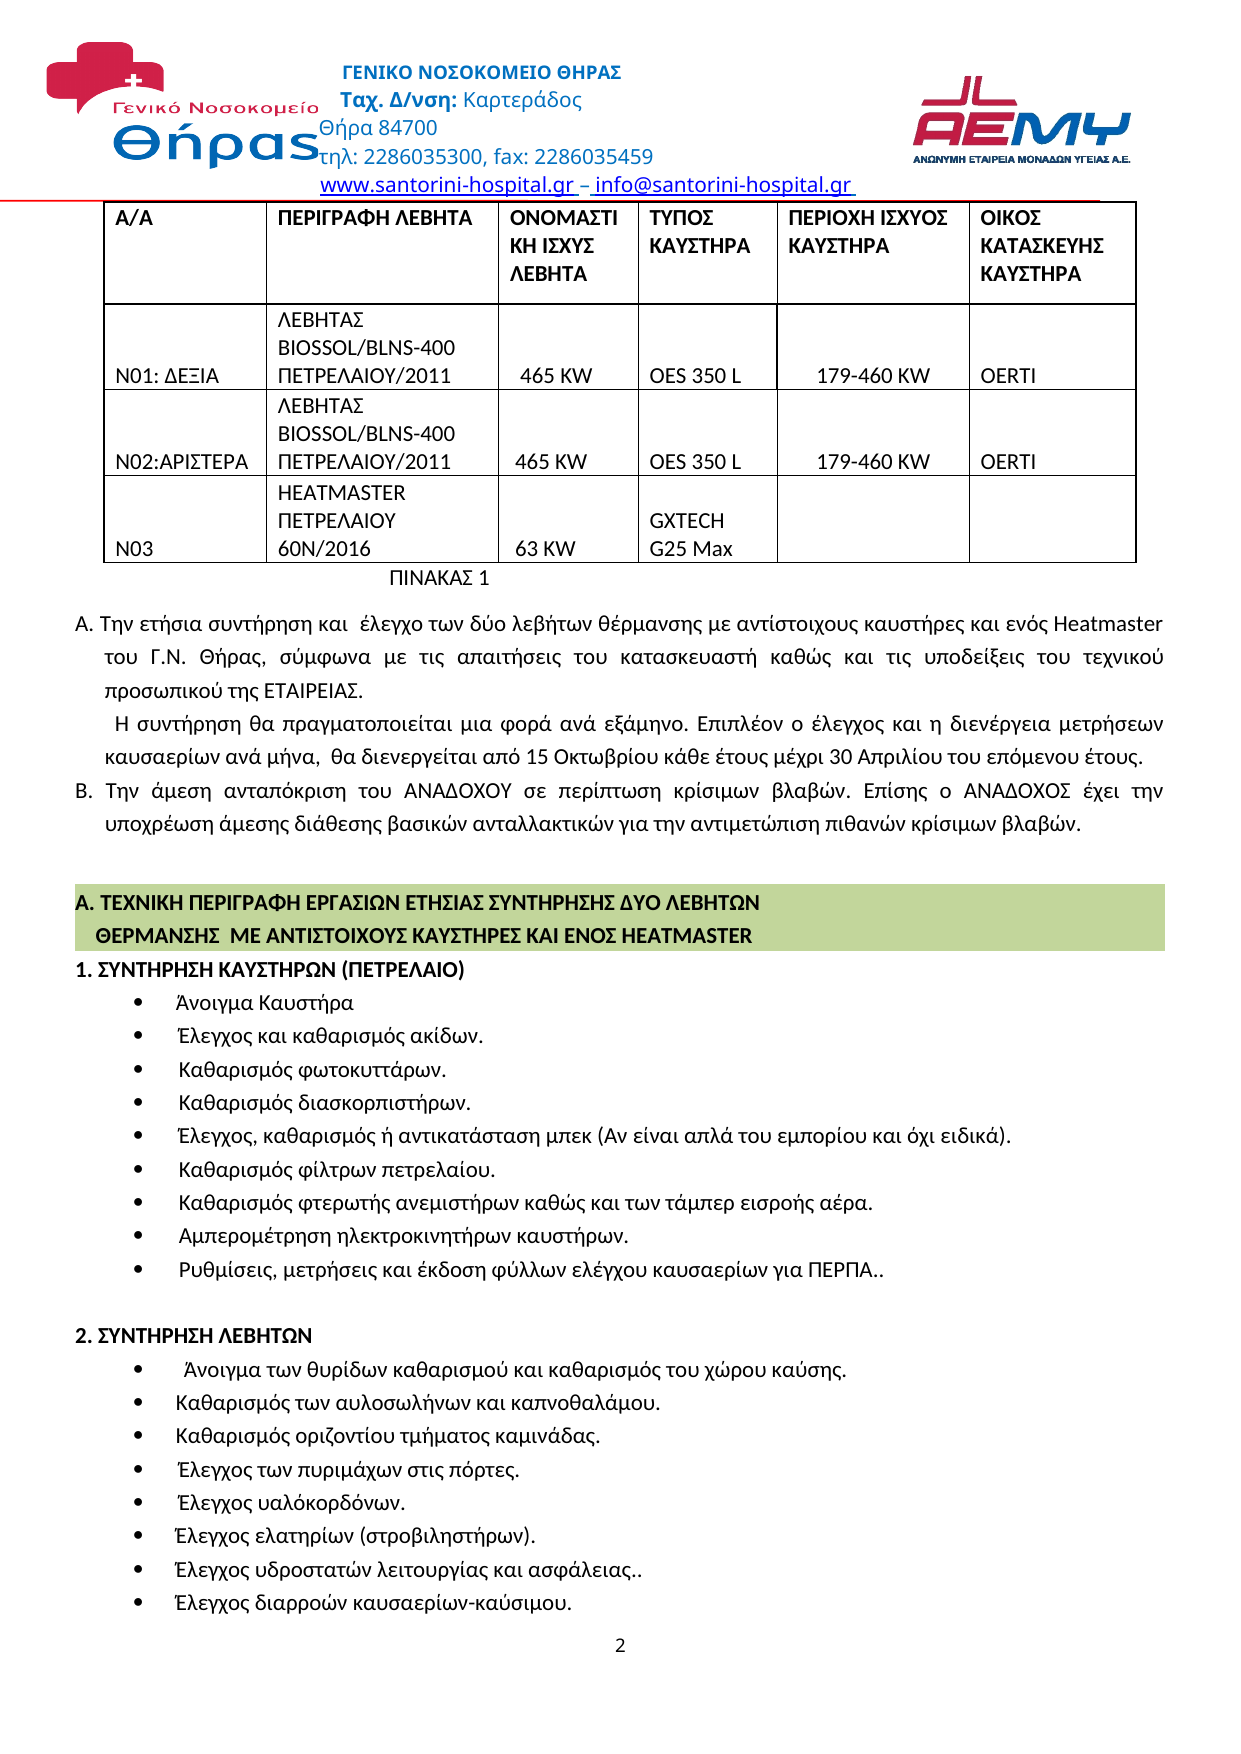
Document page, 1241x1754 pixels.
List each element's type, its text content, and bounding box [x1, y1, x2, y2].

table_cell OERTI [970, 305, 1135, 389]
list Καθαρισμός φωτοκυττάρων. [134, 1051, 1092, 1084]
picture [46, 42, 319, 169]
table_cell HEATMASTER ΠΕΤΡΕΛΑΙΟΥ 60N/2016 [267, 476, 498, 562]
table_cell OES 350 L [639, 390, 777, 475]
table_cell ΛΕΒΗΤΑΣ BIOSSOL/BLNS-400 ΠΕΤΡΕΛΑΙΟΥ/2011 [267, 305, 498, 389]
table_header ΠΕΡΙΟΧΗ ΙΣΧΥΟΣ ΚΑΥΣΤΗΡΑ [778, 203, 969, 303]
table_header ΠΕΡΙΓΡΑΦΗ ΛΕΒΗΤΑ [267, 203, 498, 303]
picture [903, 53, 1145, 183]
table_cell 465 KW [499, 390, 638, 475]
table_header ΤΥΠΟΣ ΚΑΥΣΤΗΡΑ [639, 203, 777, 303]
list Έλεγχος, καθαρισμός ή αντικατάσταση μπεκ (Αν είναι απλά του εμπορίου και όχι ειδικά). [134, 1117, 1092, 1151]
table_cell ΛΕΒΗΤΑΣ BIOSSOL/BLNS-400 ΠΕΤΡΕΛΑΙΟΥ/2011 [267, 390, 498, 475]
list Έλεγχος υαλόκορδόνων. [134, 1484, 1092, 1517]
text Α. Την ετήσια συντήρηση και έλεγχο των δύο λεβήτων θέρμανσης με αντίστοιχους καυστήρες και ενός Heatmaster του Γ.Ν. Θήρας, σύμφωνα με τις απαιτήσεις του κατασκευαστή καθώς και τις υποδείξεις του τεχνικού προσωπικού της ΕΤΑΙΡΕΙΑΣ. [75, 605, 1165, 705]
table_cell OERTI [970, 390, 1135, 475]
table_cell 179-460 KW [778, 390, 969, 475]
list Ρυθμίσεις, μετρήσεις και έκδοση φύλλων ελέγχου καυσαερίων για ΠΕΡΠΑ.. [134, 1251, 1092, 1284]
list Άνοιγμα Καυστήρα [134, 984, 1092, 1017]
table_cell [970, 476, 1135, 562]
list Άνοιγμα των θυρίδων καθαρισμού και καθαρισμός του χώρου καύσης. [134, 1351, 1092, 1384]
table_header ΟΙΚΟΣ ΚΑΤΑΣΚΕΥΗΣ ΚΑΥΣΤΗΡΑ [970, 203, 1135, 303]
list Έλεγχος υδροστατών λειτουργίας και ασφάλειας.. [134, 1551, 1092, 1584]
table_cell 179-460 KW [778, 305, 969, 389]
table_cell 63 KW [499, 476, 638, 562]
table_cell [778, 476, 969, 562]
list Αμπερομέτρηση ηλεκτροκινητήρων καυστήρων. [134, 1217, 1092, 1251]
list Καθαρισμός φίλτρων πετρελαίου. [134, 1151, 1092, 1184]
table_cell Ν03 [105, 476, 266, 562]
table_header ΟΝΟΜΑΣΤΙΚΗ ΙΣΧΥΣ ΛΕΒΗΤΑ [499, 203, 638, 303]
table_header Α/Α [105, 203, 266, 303]
text Β. Την άμεση ανταπόκριση του ΑΝΑΔΟΧΟΥ σε περίπτωση κρίσιμων βλαβών. Επίσης ο ΑΝΑΔΟΧΟΣ έχει την υποχρέωση άμεσης διάθεσης βασικών ανταλλακτικών για την αντιμετώπιση πιθανών κρίσιμων βλαβών. [75, 771, 1165, 838]
text ΘΕΡΜΑΝΣΗΣ ΜΕ ΑΝΤΙΣΤΟΙΧΟΥΣ ΚΑΥΣΤΗΡΕΣ ΚΑΙ ΕΝΟΣ HEATMASTER [75, 917, 1165, 951]
text Η συντήρηση θα πραγματοποιείται μια φορά ανά εξάμηνο. Επιπλέον ο έλεγχος και η διενέργεια μετρήσεων καυσαερίων ανά μήνα, θα διενεργείται από 15 Οκτωβρίου κάθε έτους μέχρι 30 Απριλίου του επόμενου έτους. [75, 705, 1165, 771]
list Έλεγχος και καθαρισμός ακίδων. [134, 1017, 1092, 1051]
text 2. ΣΥΝΤΗΡΗΣΗ ΛΕΒΗΤΩΝ [75, 1317, 1092, 1351]
table_cell 465 KW [499, 305, 638, 389]
list Καθαρισμός φτερωτής ανεμιστήρων καθώς και των τάμπερ εισροής αέρα. [134, 1184, 1092, 1217]
list Καθαρισμός οριζοντίου τμήματος καμινάδας. [134, 1417, 1092, 1451]
text 1. ΣΥΝΤΗΡΗΣΗ ΚΑΥΣΤΗΡΩΝ (ΠΕΤΡΕΛΑΙΟ) [75, 951, 1092, 984]
table_cell OES 350 L [639, 305, 776, 389]
table_cell Ν02:ΑΡΙΣΤΕΡΑ [105, 390, 266, 475]
table_cell GXTECH G25 Max [639, 476, 777, 562]
list Καθαρισμός διασκορπιστήρων. [134, 1084, 1092, 1117]
text ΠΙΝΑΚΑΣ 1 [75, 563, 1165, 591]
list Καθαρισμός των αυλοσωλήνων και καπνοθαλάμου. [134, 1384, 1092, 1417]
list Έλεγχος των πυριμάχων στις πόρτες. [134, 1451, 1092, 1484]
list Έλεγχος διαρροών καυσαερίων-καύσιμου. [134, 1584, 1092, 1617]
table_cell Ν01: ΔΕΞΙΑ [105, 305, 266, 389]
text Α. ΤΕΧΝΙΚΗ ΠΕΡΙΓΡΑΦΗ ΕΡΓΑΣΙΩΝ ΕΤΗΣΙΑΣ ΣΥΝΤΗΡΗΣΗΣ ΔΥΟ ΛΕΒΗΤΩΝ [75, 884, 1165, 917]
list Έλεγχος ελατηρίων (στροβιληστήρων). [134, 1517, 1092, 1551]
